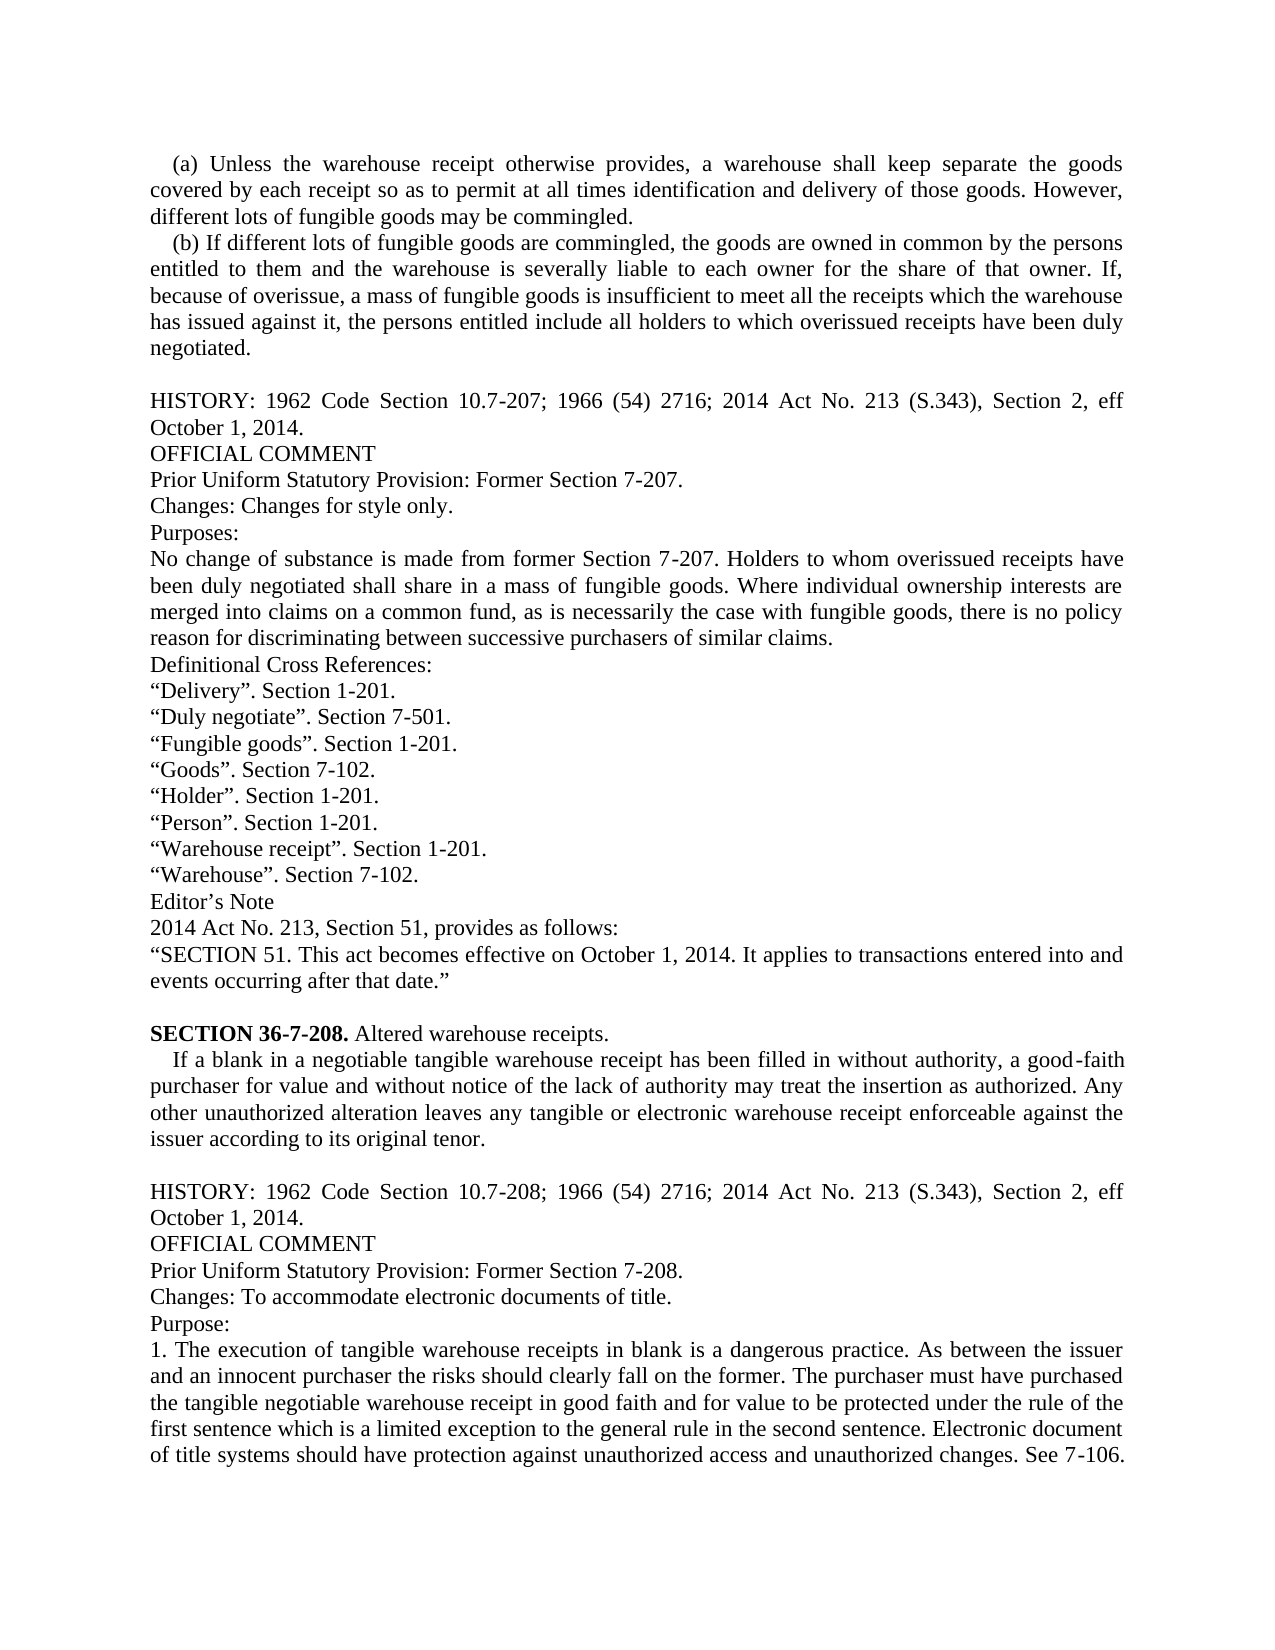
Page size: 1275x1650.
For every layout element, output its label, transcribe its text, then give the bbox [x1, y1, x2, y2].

text 2014 Act No. 213, Section 51, provides as follows: [150, 914, 1125, 941]
text Purposes: [150, 519, 1125, 545]
text “Fungible goods”. Section 1-201. [150, 730, 1125, 756]
text (a) Unless the warehouse receipt otherwise provides, a warehouse shall keep separate the goods covered by each receipt so as to permit at all times identification and delivery of those goods. However, different lots of fungible goods may be commingled. [150, 150, 1125, 229]
text HISTORY: 1962 Code Section 10.7-207; 1966 (54) 2716; 2014 Act No. 213 (S.343), Section 2, eff October 1, 2014. [150, 387, 1125, 440]
text “Person”. Section 1-201. [150, 809, 1125, 835]
text “Warehouse receipt”. Section 1-201. [150, 835, 1125, 862]
text “Goods”. Section 7-102. [150, 756, 1125, 782]
text If a blank in a negotiable tangible warehouse receipt has been filled in without authority, a good-faith purchaser for value and without notice of the lack of authority may treat the insertion as authorized. Any other unauthorized alteration leaves any tangible or electronic warehouse receipt enforceable against the issuer according to its original tenor. [150, 1046, 1125, 1151]
text “SECTION 51. This act becomes effective on October 1, 2014. It applies to transactions entered into and events occurring after that date.” [150, 941, 1125, 993]
text Editor’s Note [150, 888, 1125, 914]
text OFFICIAL COMMENT [150, 1231, 1125, 1257]
text No change of substance is made from former Section 7-207. Holders to whom overissued receipts have been duly negotiated shall share in a mass of fungible goods. Where individual ownership interests are merged into claims on a common fund, as is necessarily the case with fungible goods, there is no policy reason for discriminating between successive purchasers of similar claims. [150, 545, 1125, 651]
text “Delivery”. Section 1-201. [150, 677, 1125, 703]
text “Warehouse”. Section 7-102. [150, 862, 1125, 888]
text OFFICIAL COMMENT [150, 440, 1125, 466]
text Changes: To accommodate electronic documents of title. [150, 1283, 1125, 1309]
text Purpose: [150, 1309, 1125, 1336]
text HISTORY: 1962 Code Section 10.7-208; 1966 (54) 2716; 2014 Act No. 213 (S.343), Section 2, eff October 1, 2014. [150, 1178, 1125, 1231]
text (b) If different lots of fungible goods are commingled, the goods are owned in common by the persons entitled to them and the warehouse is severally liable to each owner for the share of that owner. If, because of overissue, a mass of fungible goods is insufficient to meet all the receipts which the warehouse has issued against it, the persons entitled include all holders to which overissued receipts have been duly negotiated. [150, 229, 1125, 361]
text “Duly negotiate”. Section 7-501. [150, 703, 1125, 730]
text Prior Uniform Statutory Provision: Former Section 7-207. [150, 466, 1125, 493]
text “Holder”. Section 1-201. [150, 782, 1125, 809]
text SECTION 36-7-208. Altered warehouse receipts. [150, 1020, 1125, 1046]
text Definitional Cross References: [150, 651, 1125, 677]
text Prior Uniform Statutory Provision: Former Section 7-208. [150, 1257, 1125, 1283]
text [150, 1336, 1125, 1468]
text Changes: Changes for style only. [150, 493, 1125, 519]
